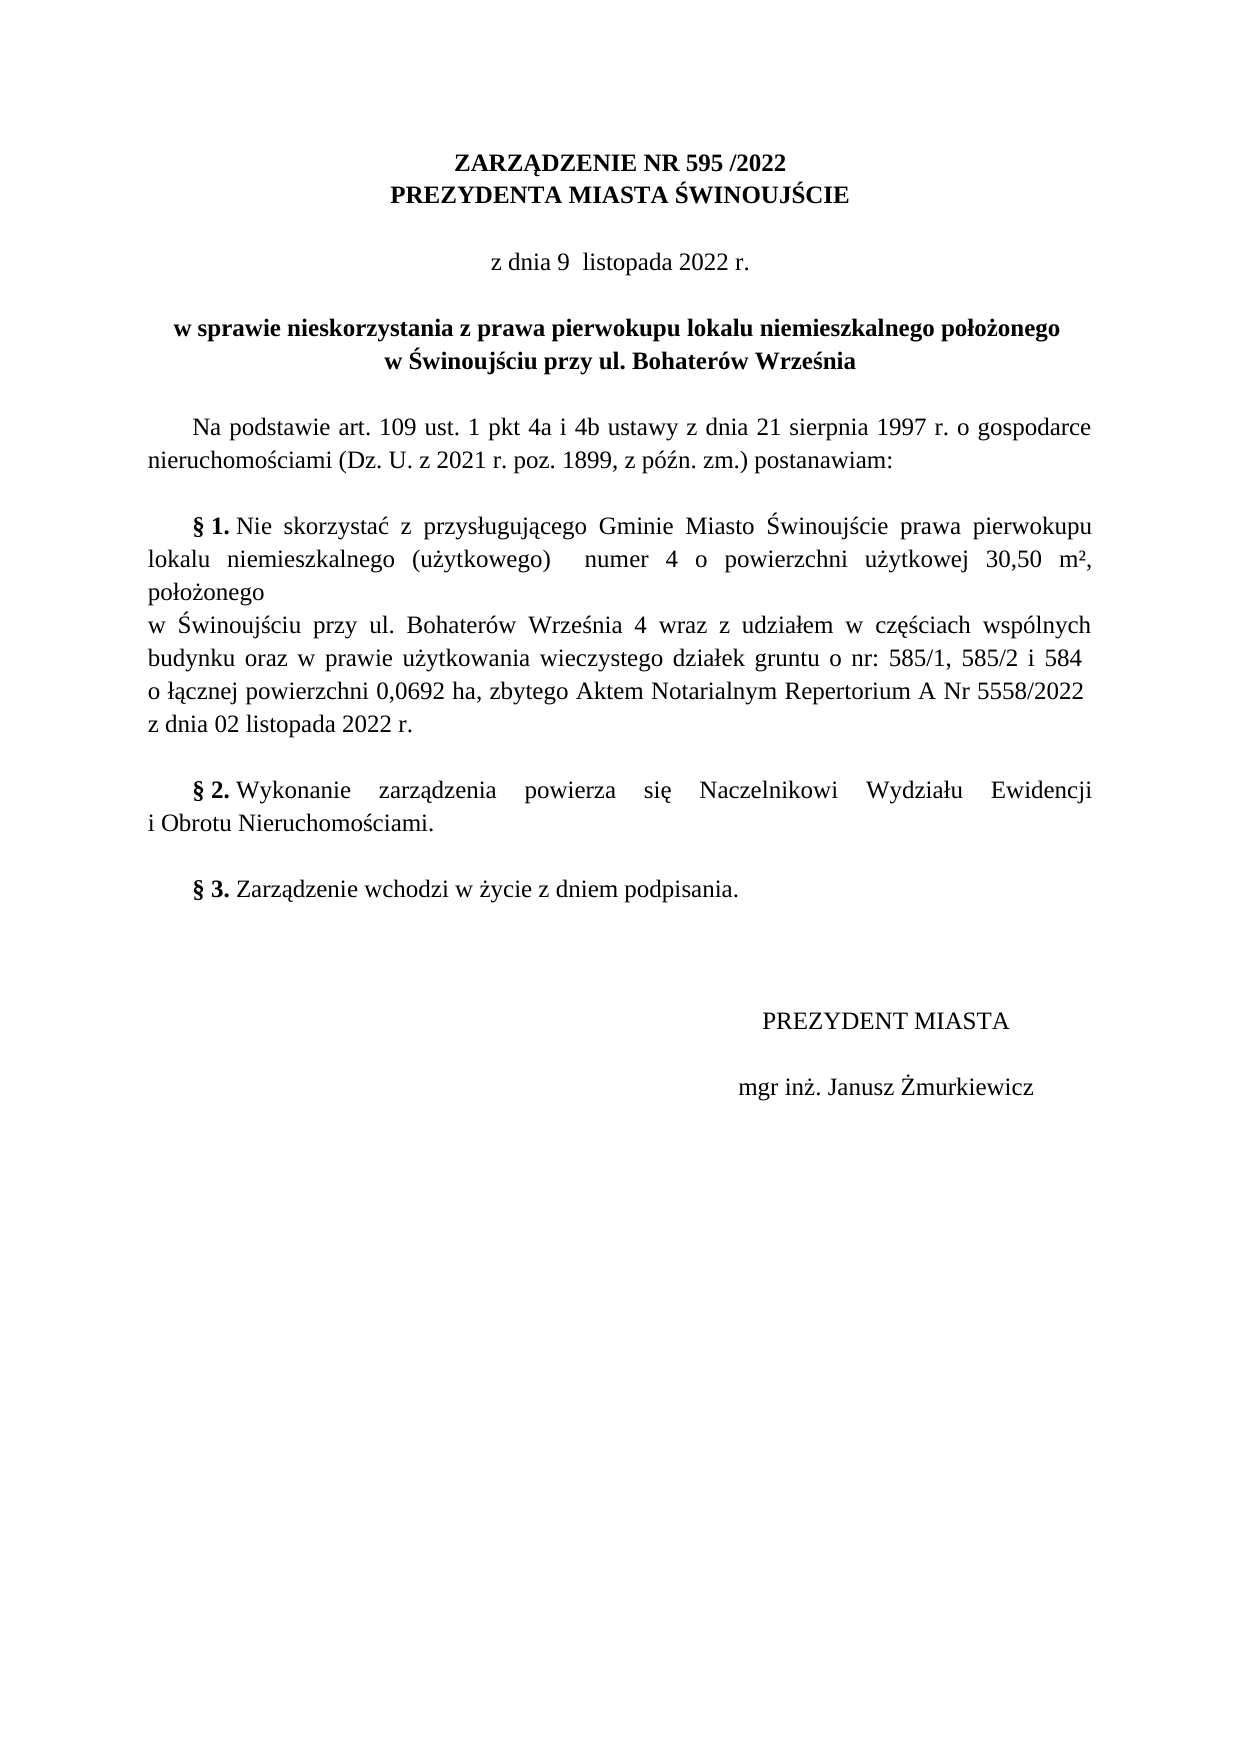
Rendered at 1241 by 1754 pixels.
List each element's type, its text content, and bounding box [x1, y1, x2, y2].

text § 1. Nie skorzystać z przysługującego Gminie Miasto Świnoujście prawa pierwokupu lokalu niemieszkalnego (użytkowego) numer 4 o powierzchni użytkowej 30,50 m², położonego w Świnoujściu przy ul. Bohaterów Września 4 wraz z udziałem w częściach wspólnych budynku oraz w prawie użytkowania wieczystego działek gruntu o nr: 585/1, 585/2 i 584 o łącznej powierzchni 0,0692 ha, zbytego Aktem Notarialnym Repertorium A Nr 5558/2022 z dnia 02 listopada 2022 r. [148, 511, 1093, 738]
text PREZYDENTA MIASTA ŚWINOUJŚCIE [148, 181, 1093, 209]
text § 2. Wykonanie zarządzenia powierza się Naczelnikowi Wydziału Ewidencji i Obrotu Nieruchomościami. [148, 775, 1093, 837]
text w sprawie nieskorzystania z prawa pierwokupu lokalu niemieszkalnego położonego w Świnoujściu przy ul. Bohaterów Września [148, 313, 1093, 374]
text § 3. Zarządzenie wchodzi w życie z dniem podpisania. [148, 874, 1093, 903]
text mgr inż. Janusz Żmurkiewicz [679, 1072, 1093, 1101]
text PREZYDENT MIASTA [679, 1006, 1093, 1035]
text z dnia 9 listopada 2022 r. [148, 247, 1093, 275]
text ZARZĄDZENIE NR 595 /2022 [148, 148, 1093, 176]
text Na podstawie art. 109 ust. 1 pkt 4a i 4b ustawy z dnia 21 sierpnia 1997 r. o gospodarce nieruchomościami (Dz. U. z 2021 r. poz. 1899, z późn. zm.) postanawiam: [148, 412, 1093, 473]
